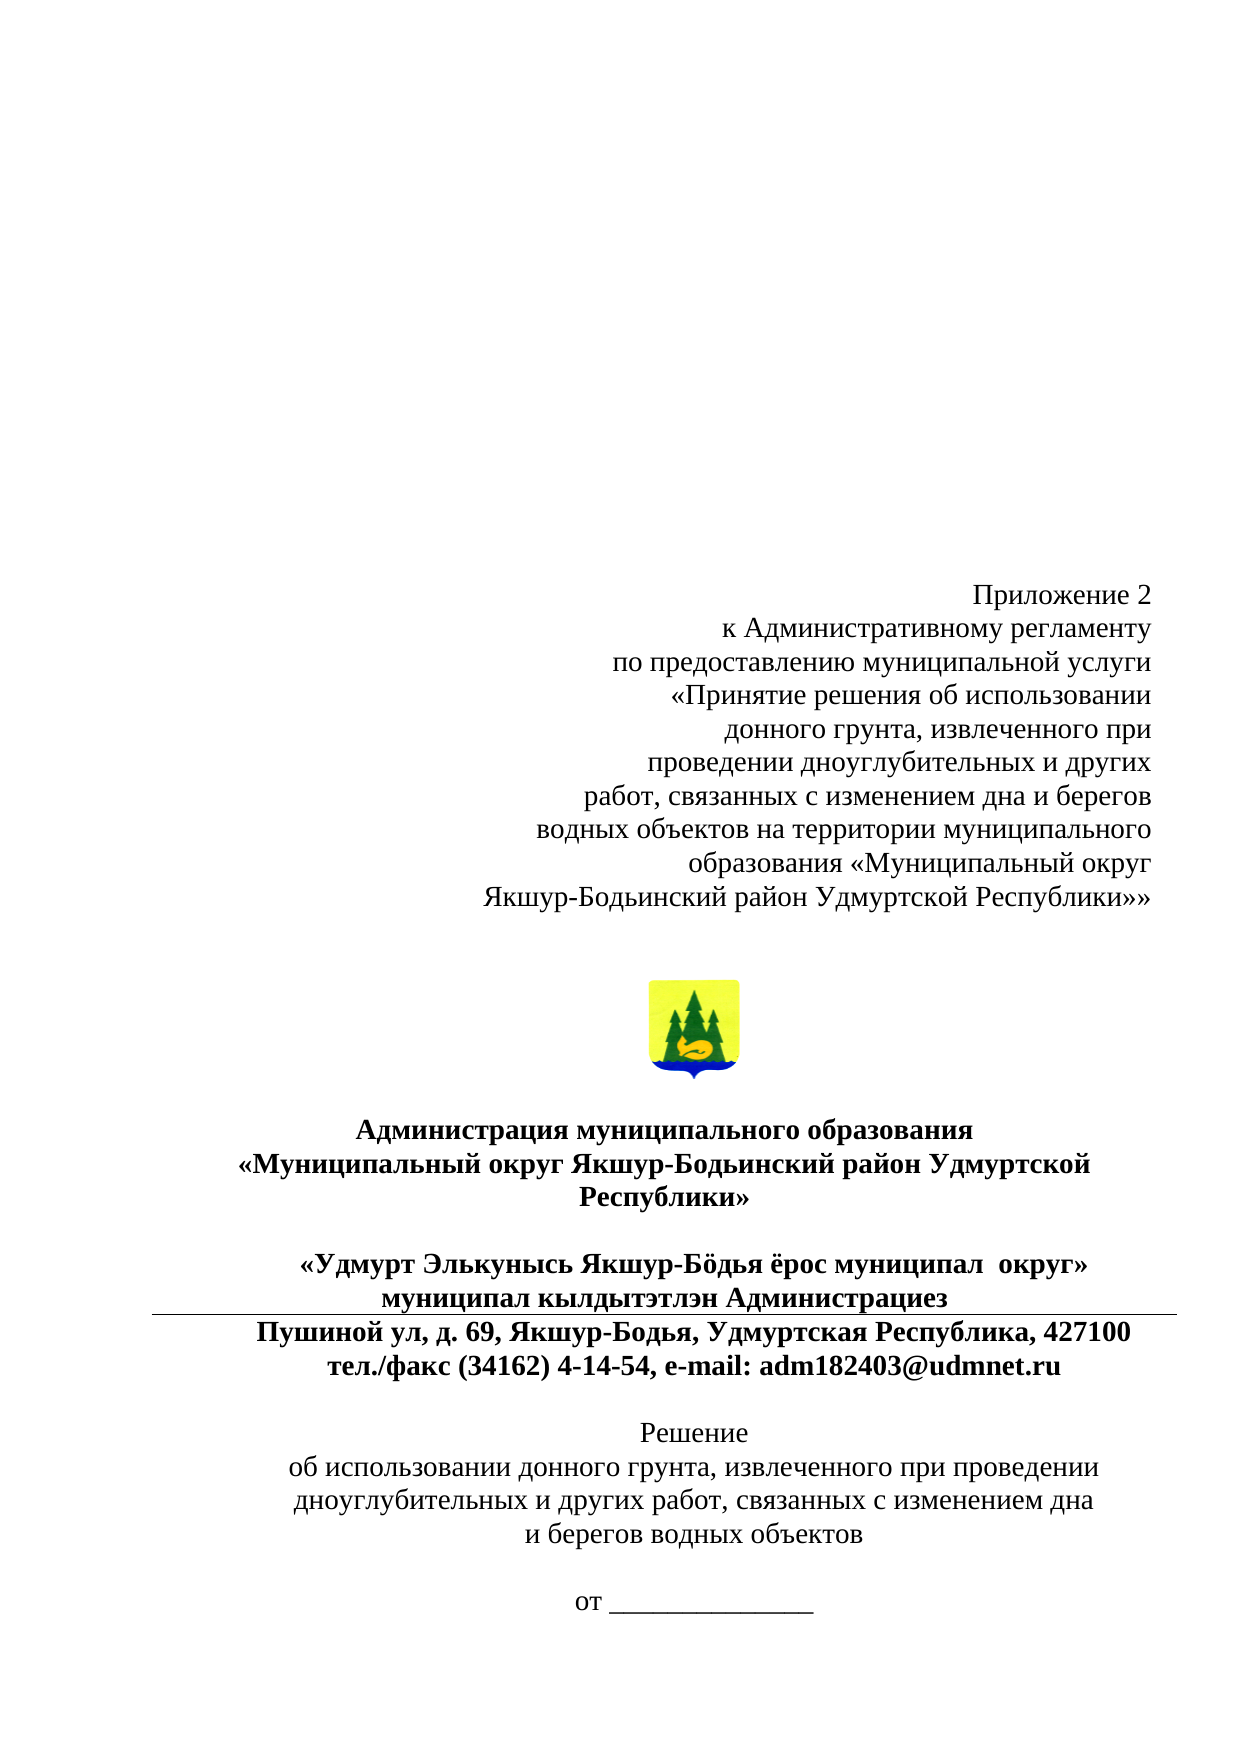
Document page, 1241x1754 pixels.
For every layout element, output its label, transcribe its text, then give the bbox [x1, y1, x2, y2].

table_cell «Удмурт Элькунысь Якшур-Бӧдья ёрос муниципал округ» муниципал кылдытэтлэн Администрациез [152, 1246, 1177, 1313]
text донного грунта, извлеченного при [177, 711, 1152, 744]
text работ, связанных с изменением дна и берегов [177, 778, 1152, 812]
table_cell Пушиной ул, д. 69, Якшур-Бодья, Удмуртская Республика, 427100 тел./факс (34162) 4-14-54, e-mail: adm182403@udmnet.ru [152, 1315, 1177, 1415]
text от ______________ [177, 1583, 1152, 1616]
text образования «Муниципальный округ [177, 845, 1152, 879]
text водных объектов на территории муниципального [177, 812, 1152, 845]
text об использовании донного грунта, извлеченного при проведении [177, 1449, 1152, 1482]
picture [647, 979, 741, 1079]
text Приложение 2 [177, 577, 1152, 610]
text Якшур-Бодьинский район Удмуртской Республики»» [177, 879, 1152, 912]
text по предоставлению муниципальной услуги [177, 644, 1152, 677]
table_header Администрация муниципального образования «Муниципальный округ Якшур-Бодьинский район Удмуртской Республики» [152, 979, 1177, 1246]
text и берегов водных объектов [177, 1516, 1152, 1549]
text Решение [177, 1415, 1152, 1449]
text к Административному регламенту [177, 610, 1152, 644]
text «Принятие решения об использовании [177, 677, 1152, 711]
text проведении дноуглубительных и других [177, 744, 1152, 778]
text дноуглубительных и других работ, связанных с изменением дна [177, 1482, 1152, 1516]
